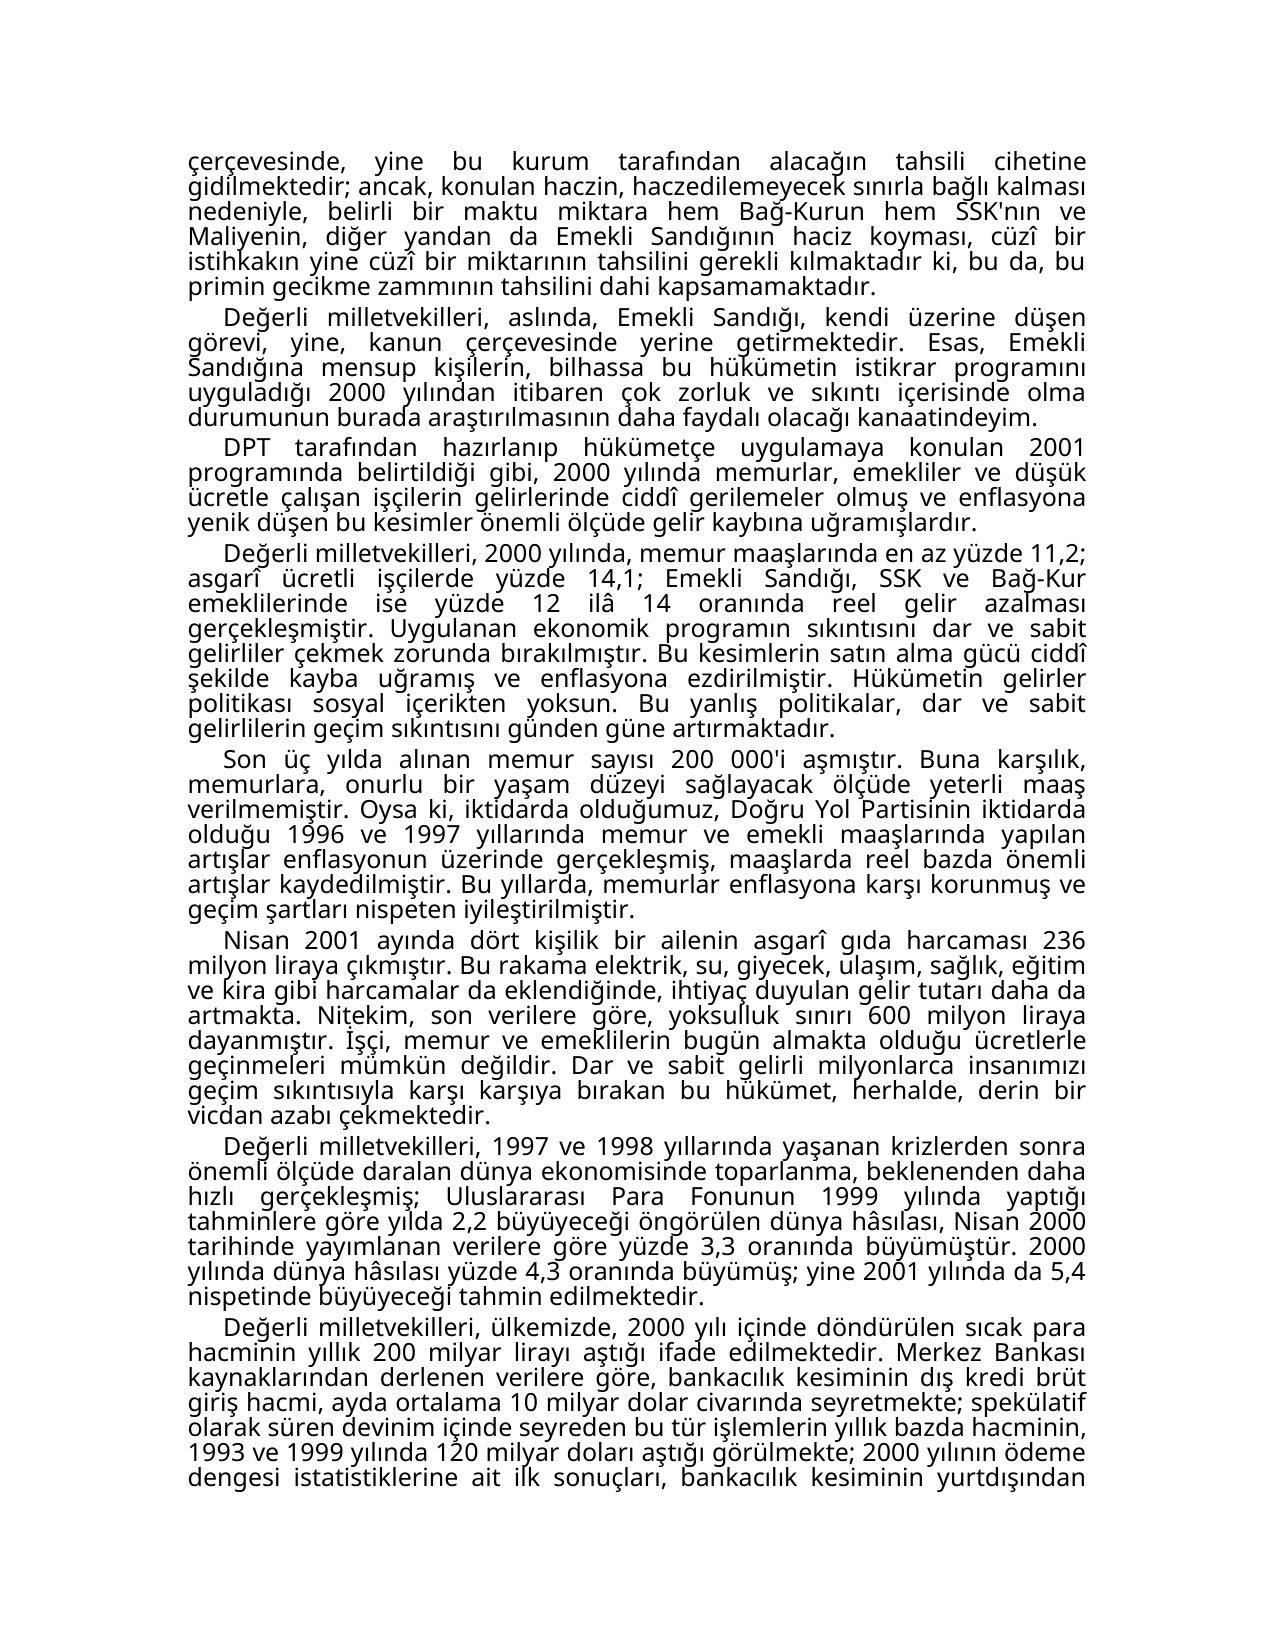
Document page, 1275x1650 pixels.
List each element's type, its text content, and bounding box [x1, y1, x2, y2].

text DPT tarafından hazırlanıp hükümetçe uygulamaya konulan 2001 programında belirtildiği gibi, 2000 yılında memurlar, emekliler ve düşük ücretle çalışan işçilerin gelirlerinde ciddî gerilemeler olmuş ve enflasyona yenik düşen bu kesimler önemli ölçüde gelir kaybına uğramışlardır. [187, 437, 1087, 537]
text Değerli milletvekilleri, 2000 yılında, memur maaşlarında en az yüzde 11,2; asgarî ücretli işçilerde yüzde 14,1; Emekli Sandığı, SSK ve Bağ-Kur emeklilerinde ise yüzde 12 ilâ 14 oranında reel gelir azalması gerçekleşmiştir. Uygulanan ekonomik programın sıkıntısını dar ve sabit gelirliler çekmek zorunda bırakılmıştır. Bu kesimlerin satın alma gücü ciddî şekilde kayba uğramış ve enflasyona ezdirilmiştir. Hükümetin gelirler politikası sosyal içerikten yoksun. Bu yanlış politikalar, dar ve sabit gelirlilerin geçim sıkıntısını günden güne artırmaktadır. [187, 543, 1087, 743]
text Değerli milletvekilleri, aslında, Emekli Sandığı, kendi üzerine düşen görevi, yine, kanun çerçevesinde yerine getirmektedir. Esas, Emekli Sandığına mensup kişilerin, bilhassa bu hükümetin istikrar programını uyguladığı 2000 yılından itibaren çok zorluk ve sıkıntı içerisinde olma durumunun burada araştırılmasının daha faydalı olacağı kanaatindeyim. [187, 306, 1087, 431]
text Değerli milletvekilleri, 1997 ve 1998 yıllarında yaşanan krizlerden sonra önemli ölçüde daralan dünya ekonomisinde toparlanma, beklenenden daha hızlı gerçekleşmiş; Uluslararası Para Fonunun 1999 yılında yaptığı tahminlere göre yılda 2,2 büyüyeceği öngörülen dünya hâsılası, Nisan 2000 tarihinde yayımlanan verilere göre yüzde 3,3 oranında büyümüştür. 2000 yılında dünya hâsılası yüzde 4,3 oranında büyümüş; yine 2001 yılında da 5,4 nispetinde büyüyeceği tahmin edilmektedir. [187, 1136, 1087, 1311]
text Nisan 2001 ayında dört kişilik bir ailenin asgarî gıda harcaması 236 milyon liraya çıkmıştır. Bu rakama elektrik, su, giyecek, ulaşım, sağlık, eğitim ve kira gibi harcamalar da eklendiğinde, ihtiyaç duyulan gelir tutarı daha da artmakta. Nitekim, son verilere göre, yoksulluk sınırı 600 milyon liraya dayanmıştır. İşçi, memur ve emeklilerin bugün almakta olduğu ücretlerle geçinmeleri mümkün değildir. Dar ve sabit gelirli milyonlarca insanımızı geçim sıkıntısıyla karşı karşıya bırakan bu hükümet, herhalde, derin bir vicdan azabı çekmektedir. [187, 930, 1087, 1130]
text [187, 1317, 1087, 1492]
text Son üç yılda alınan memur sayısı 200 000'i aşmıştır. Buna karşılık, memurlara, onurlu bir yaşam düzeyi sağlayacak ölçüde yeterli maaş verilmemiştir. Oysa ki, iktidarda olduğumuz, Doğru Yol Partisinin iktidarda olduğu 1996 ve 1997 yıllarında memur ve emekli maaşlarında yapılan artışlar enflasyonun üzerinde gerçekleşmiş, maaşlarda reel bazda önemli artışlar kaydedilmiştir. Bu yıllarda, memurlar enflasyona karşı korunmuş ve geçim şartları nispeten iyileştirilmiştir. [187, 749, 1087, 924]
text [187, 150, 1087, 300]
